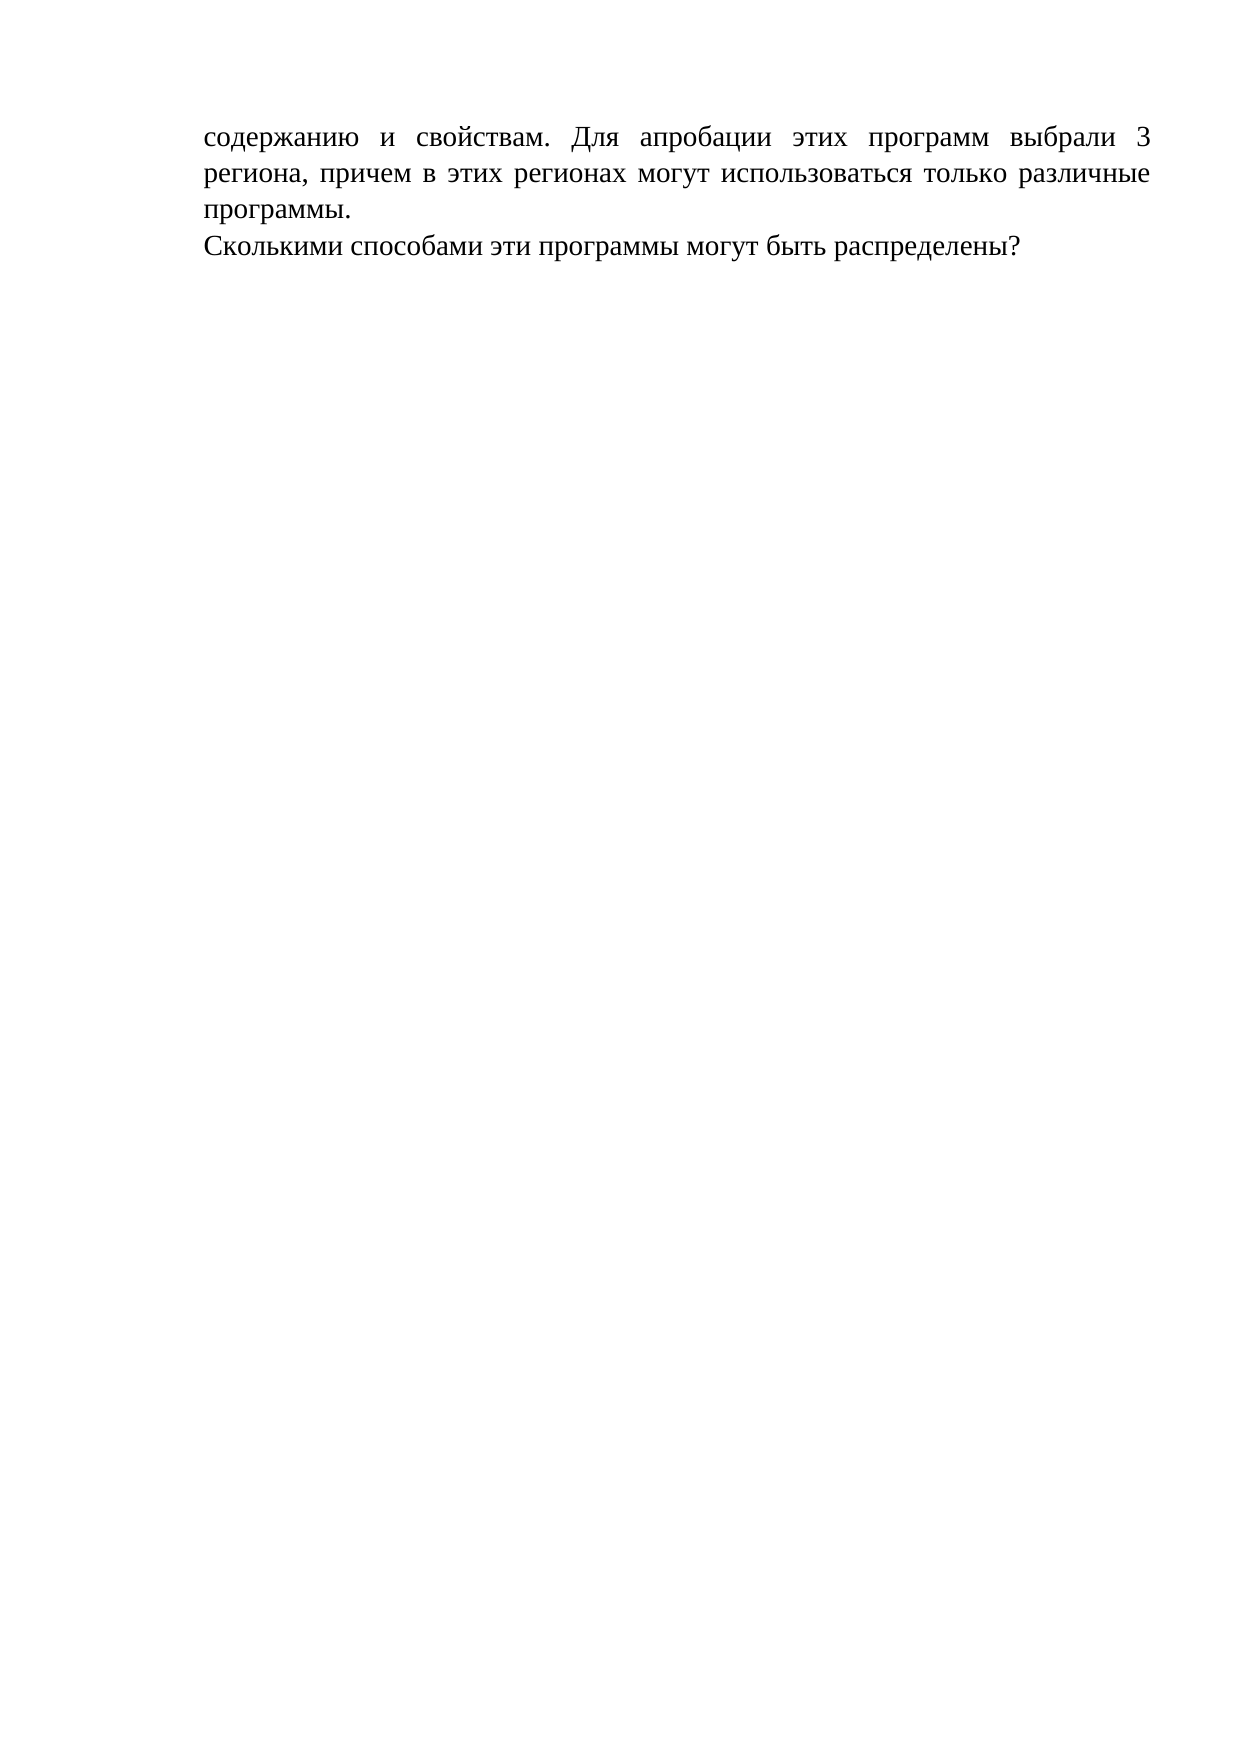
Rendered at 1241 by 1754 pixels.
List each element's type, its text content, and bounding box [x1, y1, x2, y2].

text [177, 118, 1152, 226]
text Сколькими способами эти программы могут быть распределены? [203, 227, 1152, 263]
